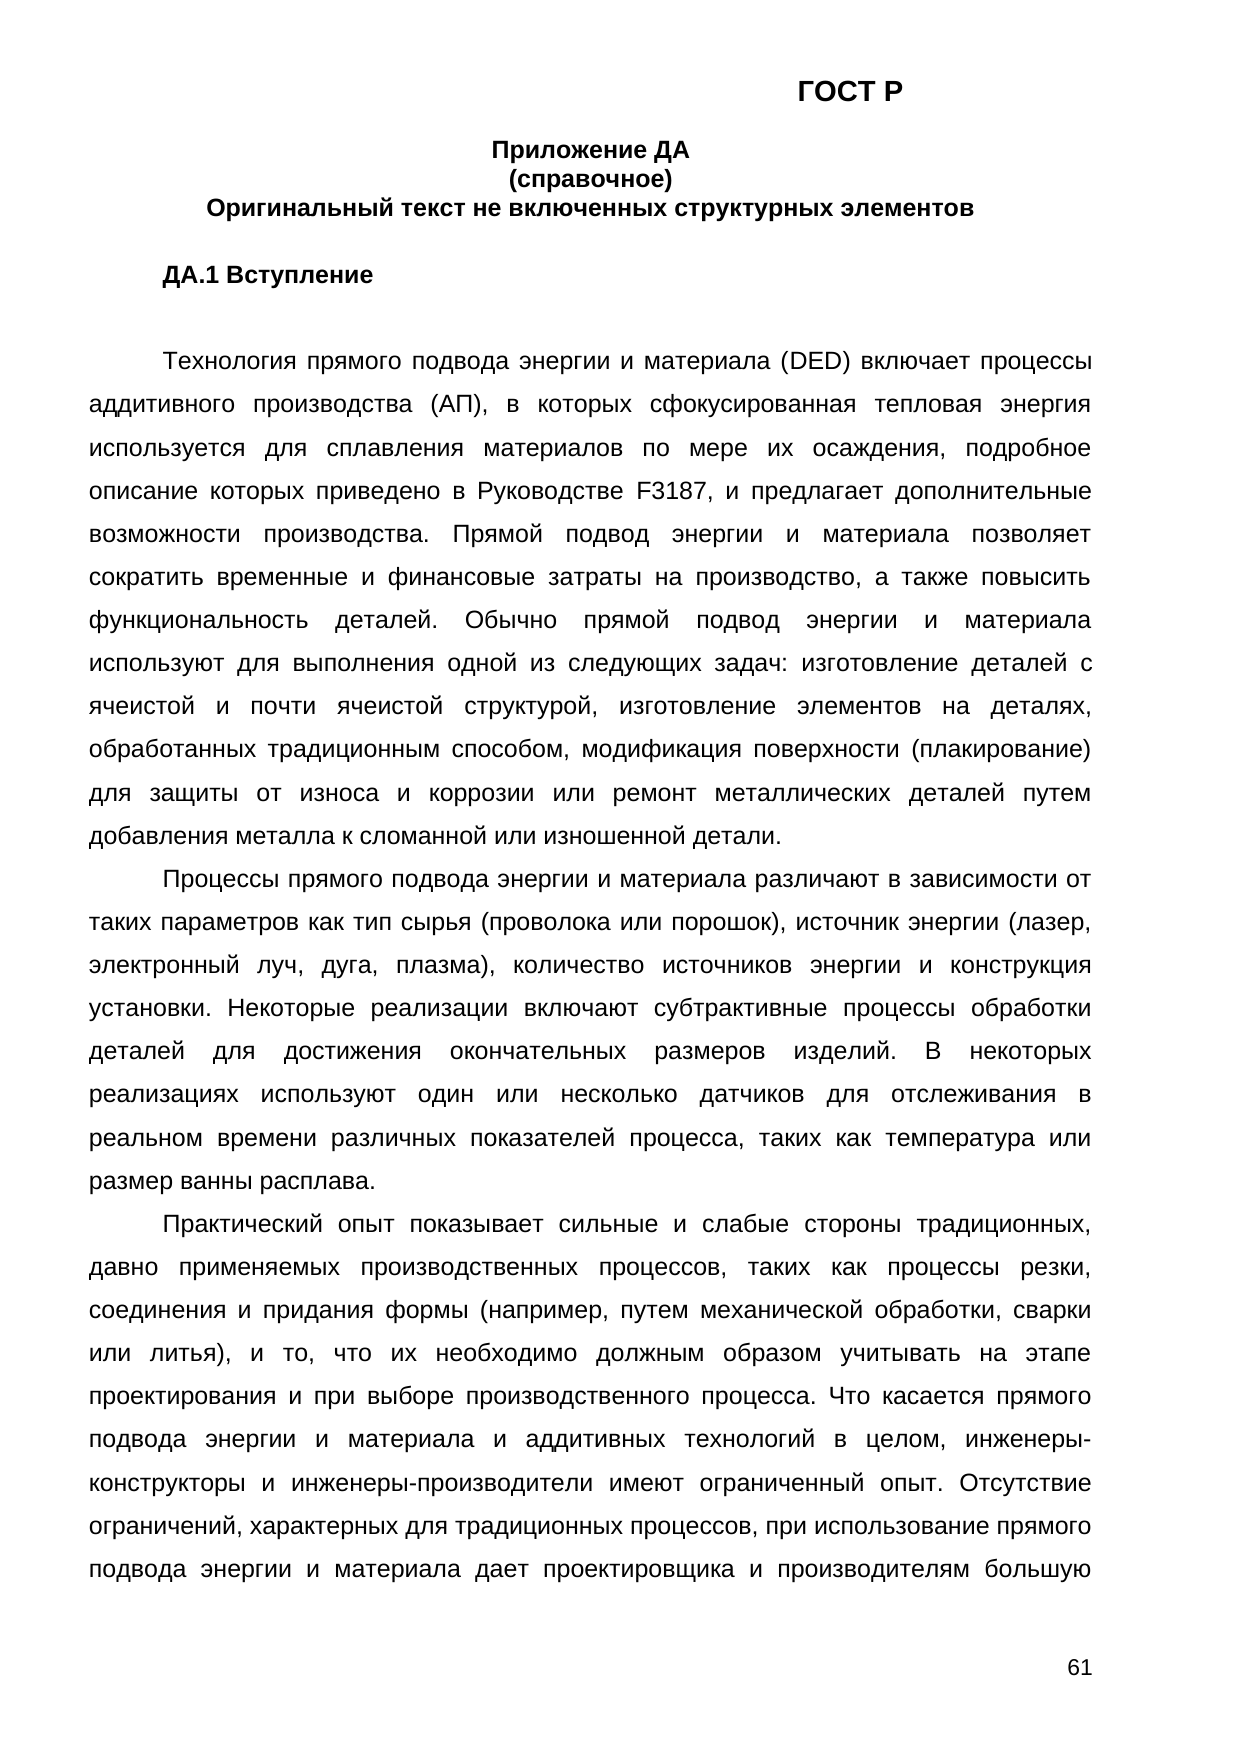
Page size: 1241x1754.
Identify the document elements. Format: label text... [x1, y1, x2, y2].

text (справочное) [89, 164, 1092, 193]
text Технология прямого подвода энергии и материала (DED) включает процессы аддитивного производства (АП), в которых сфокусированная тепловая энергия используется для сплавления материалов по мере их осаждения, подробное описание которых приведено в Руководстве F3187, и предлагает дополнительные возможности производства. Прямой подвод энергии и материала позволяет сократить временные и финансовые затраты на производство, а также повысить функциональность деталей. Обычно прямой подвод энергии и материала используют для выполнения одной из следующих задач: изготовление деталей с ячеистой и почти ячеистой структурой, изготовление элементов на деталях, обработанных традиционным способом, модификация поверхности (плакирование) для защиты от износа и коррозии или ремонт металлических деталей путем добавления металла к сломанной или изношенной детали. [89, 346, 1092, 849]
text Приложение ДA [89, 135, 1092, 164]
text ДА.1 Вступление [89, 260, 1092, 289]
text Оригинальный текст не включенных структурных элементов [89, 193, 1092, 222]
text Процессы прямого подвода энергии и материала различают в зависимости от таких параметров как тип сырья (проволока или порошок), источник энергии (лазер, электронный луч, дуга, плазма), количество источников энергии и конструкция установки. Некоторые реализации включают субтрактивные процессы обработки деталей для достижения окончательных размеров изделий. В некоторых реализациях используют один или несколько датчиков для отслеживания в реальном времени различных показателей процесса, таких как температура или размер ванны расплава. [89, 864, 1092, 1194]
